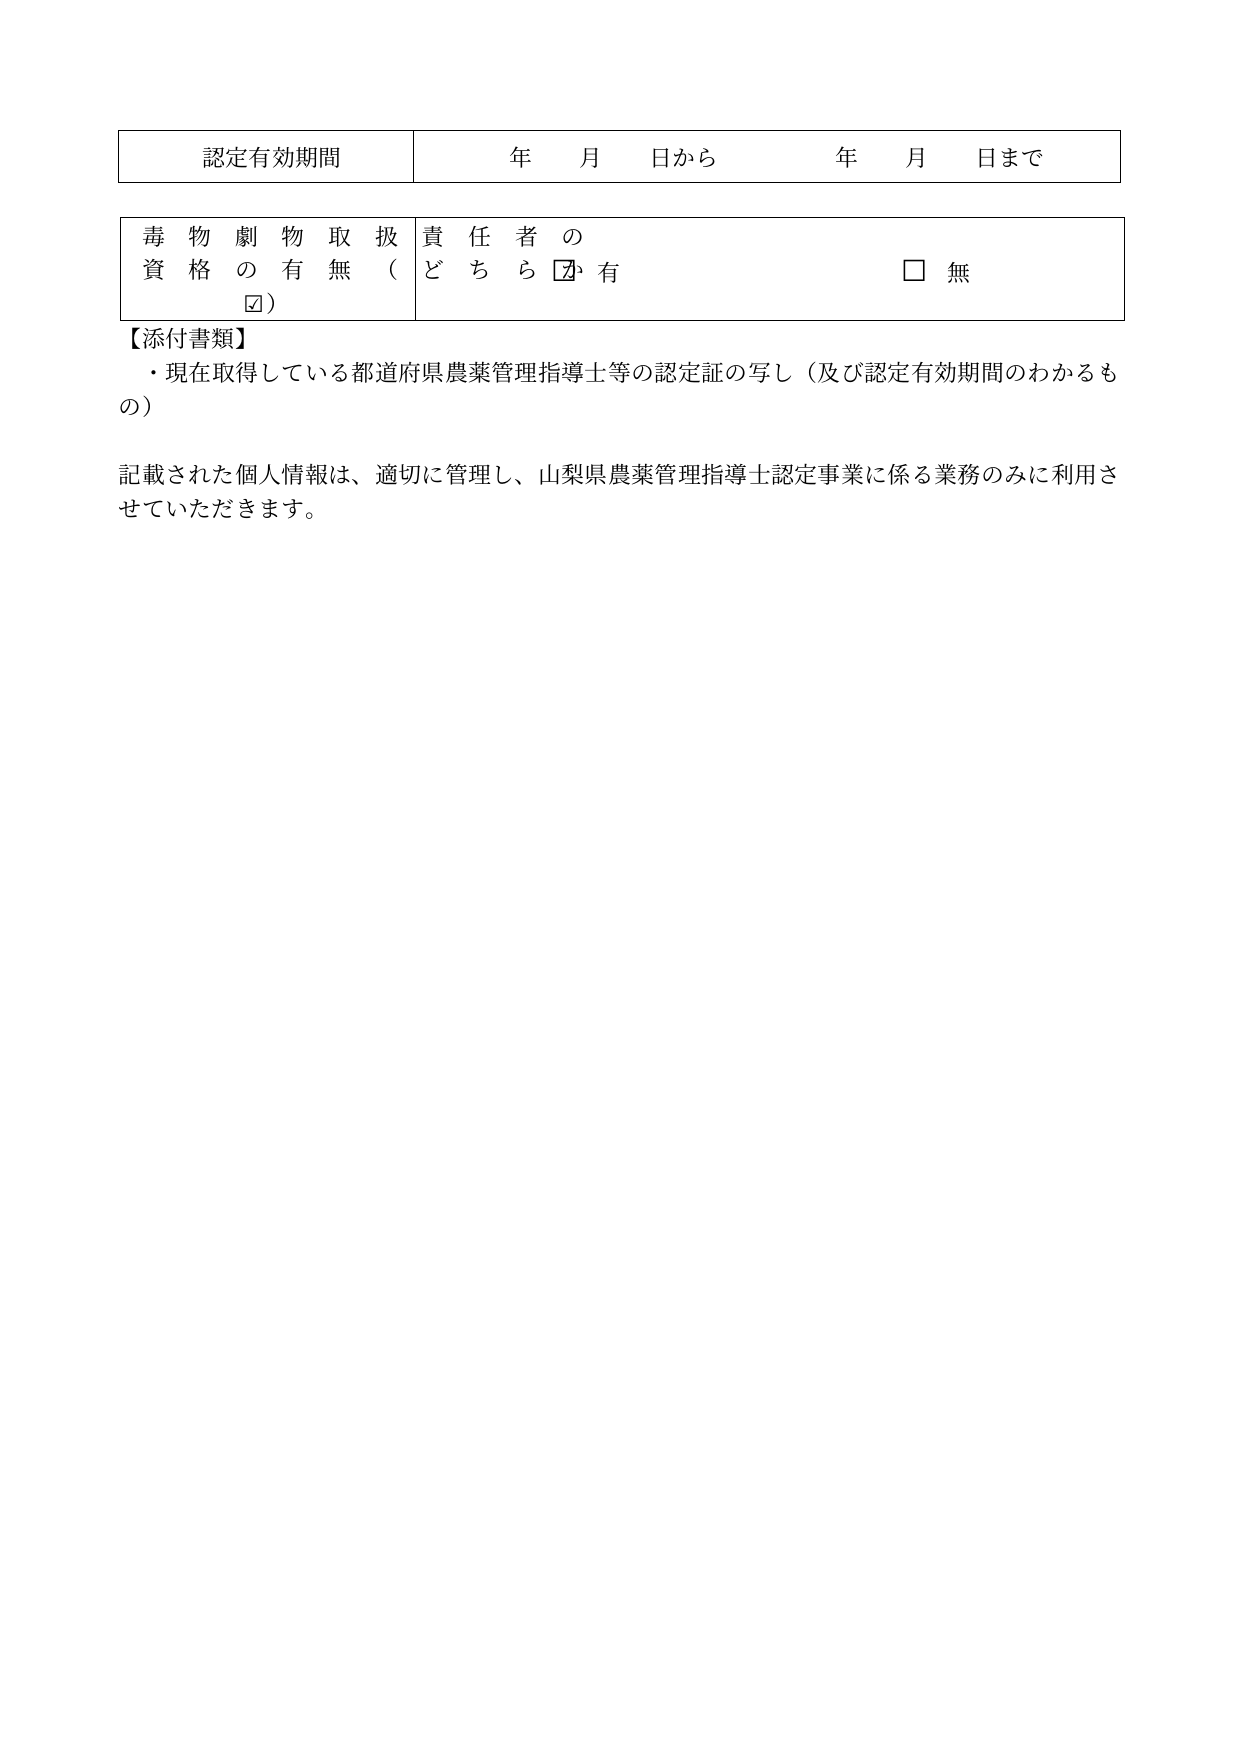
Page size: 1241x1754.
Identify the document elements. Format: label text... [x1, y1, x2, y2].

table_cell 認定有効期間 [119, 131, 413, 182]
table_cell 年 月 日から 年 月 日まで [414, 131, 1120, 182]
text ・現在取得している都道府県農薬管理指導士等の認定証の写し（及び認定有効期間のわかるもの） [118, 355, 1122, 423]
text 記載された個人情報は、適切に管理し、山梨県農薬管理指導士認定事業に係る業務のみに利用させていただきます。 [118, 457, 1122, 525]
table_header 毒物劇物取扱責任者の 資格の有無（どちらか☑） [121, 218, 415, 320]
table_header 有 無 [416, 218, 1124, 320]
text 【添付書類】 [118, 321, 1122, 355]
